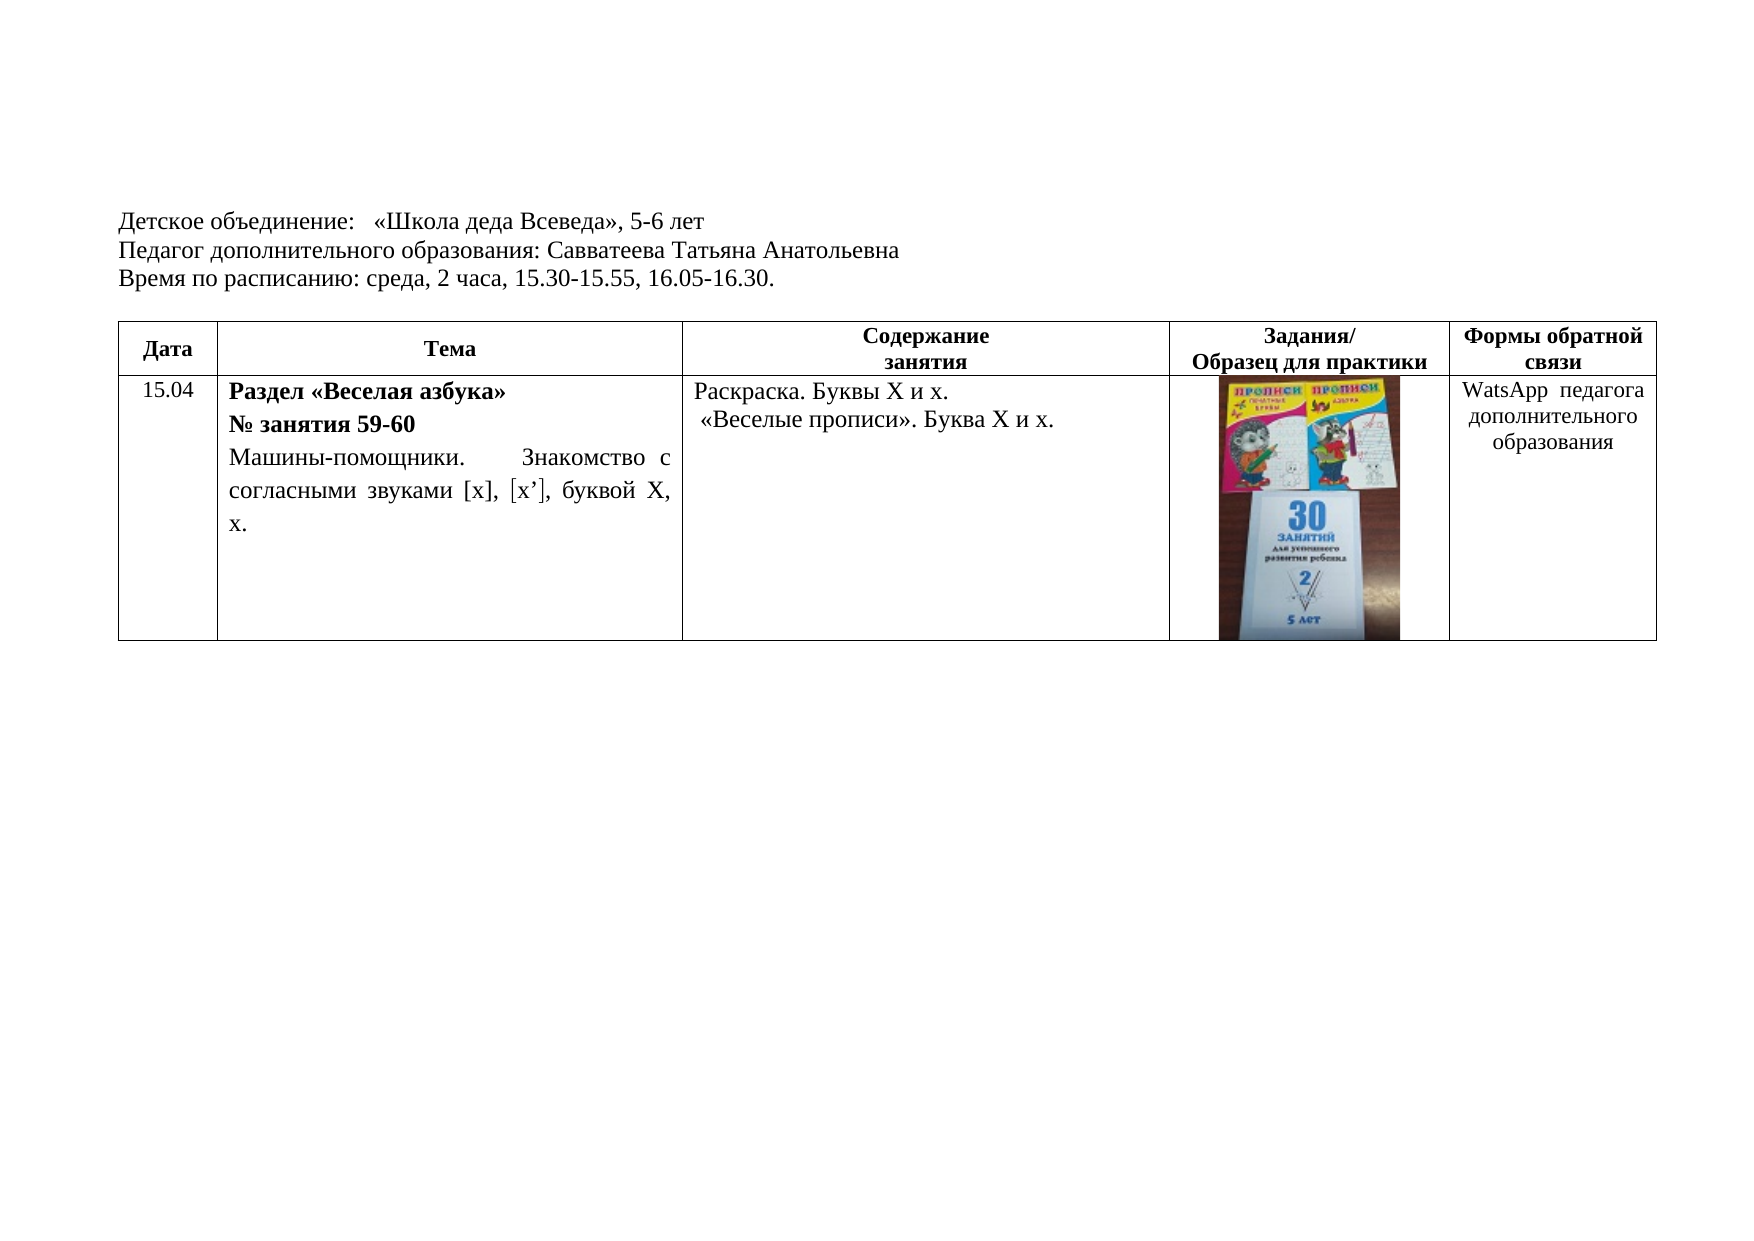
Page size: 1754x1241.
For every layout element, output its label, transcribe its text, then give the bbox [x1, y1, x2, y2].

table_header Задания/ Образец для практики [1170, 322, 1449, 375]
table_cell WatsApp педагога дополнительного образования [1450, 376, 1656, 640]
table_header Дата [119, 322, 217, 375]
table_header Содержание занятия [683, 322, 1169, 375]
table_cell [1170, 376, 1218, 640]
text Время по расписанию: среда, 2 часа, 15.30-15.55, 16.05-16.30. [118, 263, 1636, 292]
table_cell 15.04 [119, 376, 217, 640]
text Детское объединение: «Школа деда Всеведа», 5-6 лет [118, 206, 1636, 235]
picture [1218, 375, 1401, 640]
text Педагог дополнительного образования: Савватеева Татьяна Анатольевна [118, 235, 1636, 263]
table_cell Раздел «Веселая азбука» № занятия 59-60 Машины-помощники. Знакомство с согласными звуками [х], х’, буквой Х, х. [218, 376, 682, 640]
table_header Формы обратной связи [1450, 322, 1656, 375]
table_header Тема [218, 322, 682, 375]
table_cell [1401, 376, 1449, 640]
table_cell Раскраска. Буквы Х и х. «Веселые прописи». Буква Х и х. [683, 376, 1169, 640]
